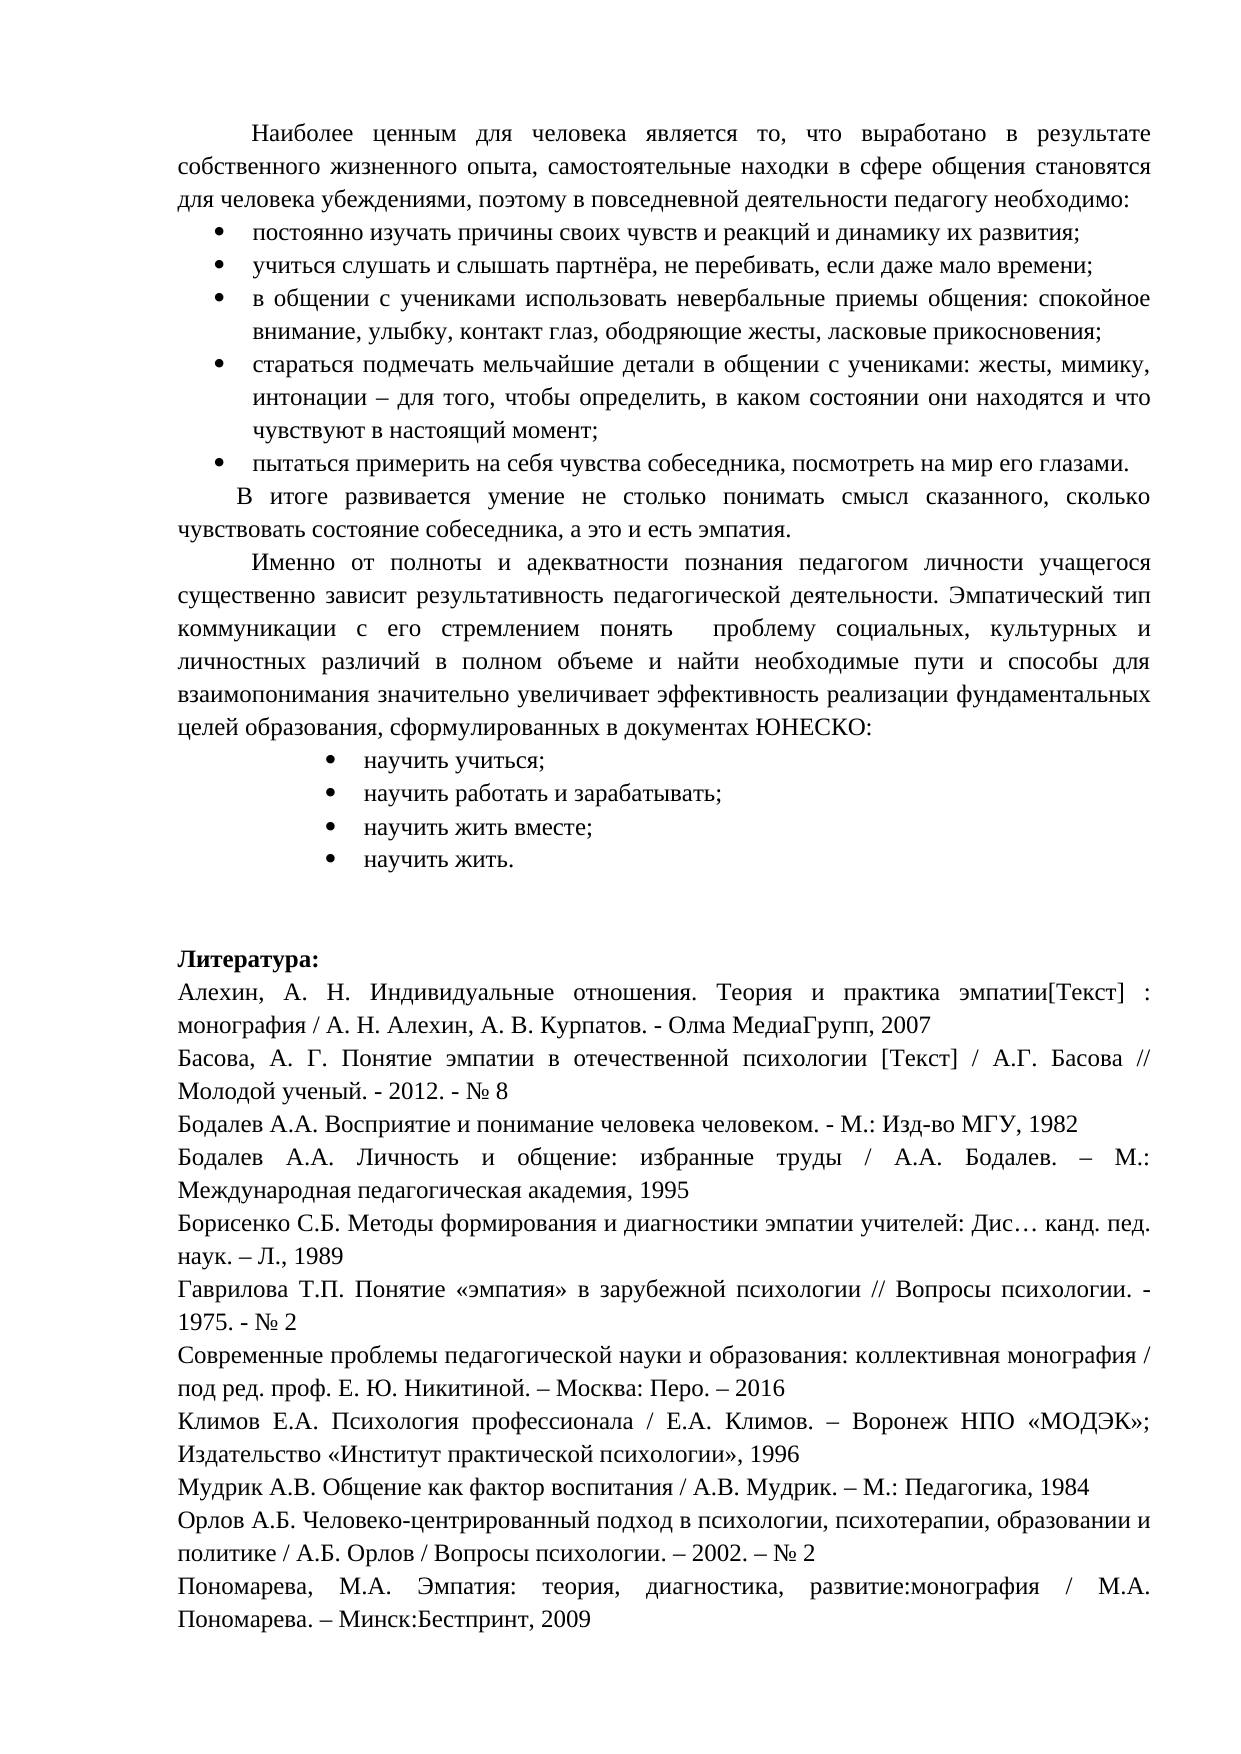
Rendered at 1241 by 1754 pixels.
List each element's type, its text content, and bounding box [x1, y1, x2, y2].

text Пономарева, М.А. Эмпатия: теория, диагностика, развитие:монография / М.А. Пономарева. – Минск:Бестпринт, 2009 [177, 1571, 1152, 1633]
text Алехин, А. Н. Индивидуальные отношения. Теория и практика эмпатии[Текст] : монография / А. Н. Алехин, А. В. Курпатов. - Олма МедиаГрупп, 2007 [177, 977, 1152, 1038]
text Литература: [177, 944, 1152, 972]
text Наиболее ценным для человека является то, что выработано в результате собственного жизненного опыта, самостоятельные находки в сфере общения становятся для человека убеждениями, поэтому в повседневной деятельности педагогу необходимо: [177, 118, 1152, 213]
list стараться подмечать мельчайшие детали в общении с учениками: жесты, мимику, интонации – для того, чтобы определить, в каком состоянии они находятся и что чувствуют в настоящий момент; [215, 349, 1152, 444]
list пытаться примерить на себя чувства собеседника, посмотреть на мир его глазами. [215, 448, 1152, 477]
text В итоге развивается умение не столько понимать смысл сказанного, сколько чувствовать состояние собеседника, а это и есть эмпатия. [177, 481, 1152, 543]
text Климов Е.А. Психология профессионала / Е.А. Климов. – Воронеж НПО «МОДЭК»; Издательство «Институт практической психологии», 1996 [177, 1406, 1152, 1468]
text Басова, А. Г. Понятие эмпатии в отечественной психологии [Текст] / А.Г. Басова // Молодой ученый. - 2012. - № 8 [177, 1043, 1152, 1104]
text Борисенко С.Б. Методы формирования и диагностики эмпатии учителей: Дис… канд. пед. наук. – Л., 1989 [177, 1208, 1152, 1269]
list научить жить. [326, 844, 1152, 873]
list в общении с учениками использовать невербальные приемы общения: спокойное внимание, улыбку, контакт глаз, ободряющие жесты, ласковые прикосновения; [215, 283, 1152, 345]
list научить учиться; [326, 746, 1152, 774]
text Современные проблемы педагогической науки и образования: коллективная монография / под ред. проф. Е. Ю. Никитиной. – Москва: Перо. – 2016 [177, 1340, 1152, 1402]
text Именно от полноты и адекватности познания педагогом личности учащегося существенно зависит результативность педагогической деятельности. Эмпатический тип коммуникации с его стремлением понять проблему социальных, культурных и личностных различий в полном объеме и найти необходимые пути и способы для взаимопонимания значительно увеличивает эффективность реализации фундаментальных целей образования, сформулированных в документах ЮНЕСКО: [177, 547, 1152, 741]
text Бодалев A.A. Личность и общение: избранные труды / A.A. Бодалев. – M.: Международная педагогическая академия, 1995 [177, 1142, 1152, 1203]
text Мудрик A.B. Общение как фактор воспитания / A.B. Мудрик. – M.: Педагогика, 1984 [177, 1472, 1152, 1501]
list научить жить вместе; [326, 812, 1152, 840]
text Бодалев А.А. Восприятие и понимание человека человеком. - М.: Изд-во МГУ, 1982 [177, 1109, 1152, 1137]
text Гаврилова Т.П. Понятие «эмпатия» в зарубежной психологии // Вопросы психологии. - 1975. - № 2 [177, 1274, 1152, 1336]
text Орлов A.Б. Человеко-центрированный подход в психологии, психотерапии, образовании и политике / A.Б. Орлов / Вопросы психологии. – 2002. – № 2 [177, 1505, 1152, 1567]
list научить работать и зарабатывать; [326, 778, 1152, 807]
list учиться слушать и слышать партнёра, не перебивать, если даже мало времени; [215, 250, 1152, 279]
list постоянно изучать причины своих чувств и реакций и динамику их развития; [215, 217, 1152, 246]
